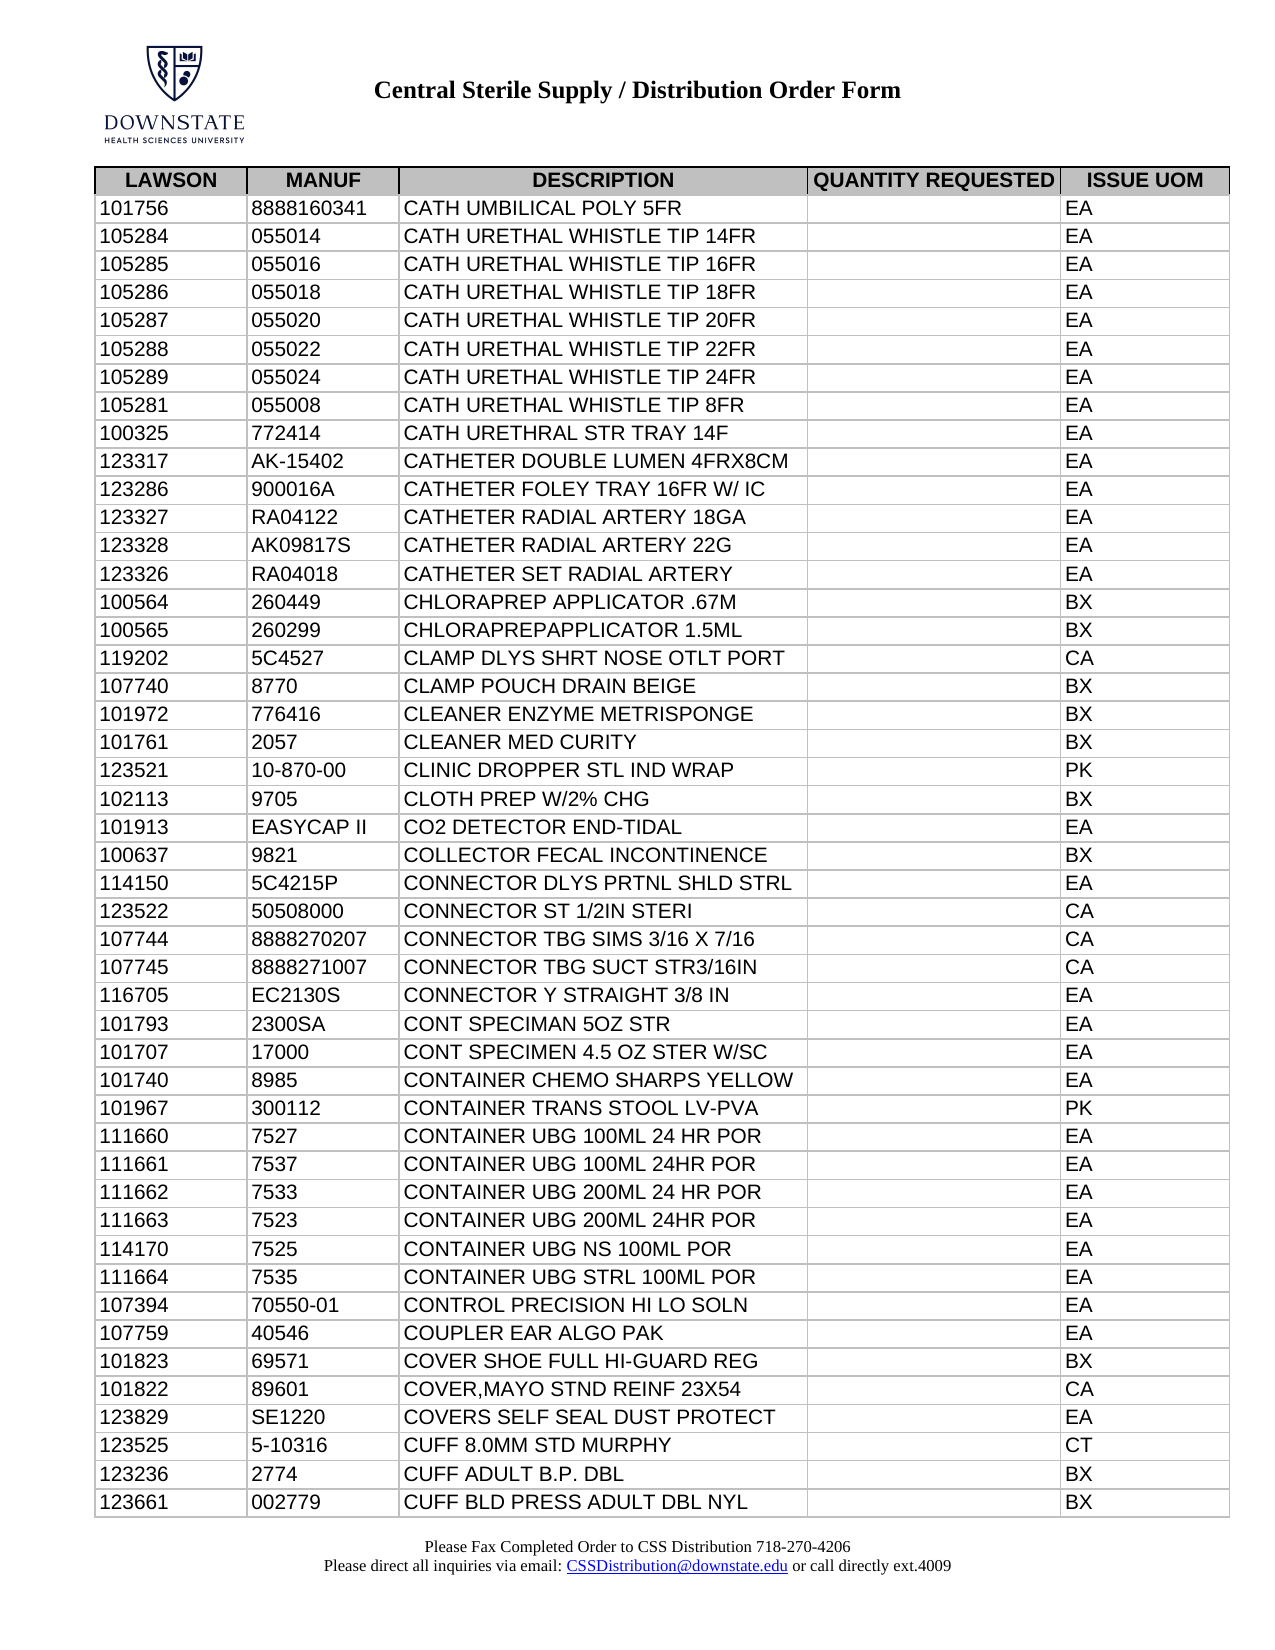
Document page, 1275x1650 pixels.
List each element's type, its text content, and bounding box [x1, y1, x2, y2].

table_cell 10-870-00 [248, 758, 398, 785]
table_cell 40546 [248, 1321, 398, 1347]
table_cell EA [1061, 1208, 1229, 1235]
table_cell CONT SPECIMEN 4.5 OZ STER W/SC [400, 1040, 807, 1066]
table_cell SE1220 [248, 1405, 398, 1432]
table_cell [808, 1461, 1060, 1488]
table_cell 101740 [96, 1068, 246, 1094]
table_cell 123326 [96, 561, 246, 588]
table_cell [808, 702, 1060, 728]
table_cell CATH URETHAL WHISTLE TIP 14FR [400, 224, 807, 250]
table_cell CONTAINER UBG 100ML 24HR POR [400, 1152, 807, 1178]
table_cell CLINIC DROPPER STL IND WRAP [400, 758, 807, 785]
table_cell COUPLER EAR ALGO PAK [400, 1321, 807, 1347]
table_cell EA [1061, 393, 1229, 419]
table_cell CONTAINER TRANS STOOL LV-PVA [400, 1096, 807, 1122]
table_cell 111662 [96, 1180, 246, 1207]
table_cell 101822 [96, 1377, 246, 1403]
table_cell [808, 1208, 1060, 1235]
table_cell [808, 983, 1060, 1010]
table_cell 7537 [248, 1152, 398, 1178]
table_cell 111663 [96, 1208, 246, 1235]
table_cell [808, 1068, 1060, 1094]
table_cell AK-15402 [248, 449, 398, 475]
table_cell 123327 [96, 505, 246, 532]
table_header QUANTITY REQUESTED [808, 168, 1060, 194]
table_cell [808, 758, 1060, 785]
table_cell 105286 [96, 280, 246, 307]
table_cell 002779 [248, 1490, 398, 1516]
table_cell CONT SPECIMAN 5OZ STR [400, 1011, 807, 1038]
table_cell PK [1061, 758, 1229, 785]
table_cell [808, 561, 1060, 588]
table_cell 123328 [96, 533, 246, 560]
table_cell EA [1061, 196, 1229, 222]
table_cell 8888160341 [248, 196, 398, 222]
table_cell [808, 1236, 1060, 1263]
table_cell [808, 1180, 1060, 1207]
table_cell CLAMP DLYS SHRT NOSE OTLT PORT [400, 646, 807, 672]
table_cell CATHETER SET RADIAL ARTERY [400, 561, 807, 588]
table_cell RA04018 [248, 561, 398, 588]
table_cell [808, 674, 1060, 700]
table_cell 5-10316 [248, 1433, 398, 1460]
table_cell 9821 [248, 843, 398, 869]
table_cell 105289 [96, 365, 246, 391]
table_cell 123317 [96, 449, 246, 475]
table_cell EA [1061, 365, 1229, 391]
table_cell 114150 [96, 871, 246, 897]
table_cell CONTAINER UBG 200ML 24 HR POR [400, 1180, 807, 1207]
table_cell [808, 365, 1060, 391]
table_cell 100637 [96, 843, 246, 869]
table_cell EA [1061, 336, 1229, 363]
table_cell 123521 [96, 758, 246, 785]
table_cell CATH URETHAL WHISTLE TIP 24FR [400, 365, 807, 391]
table_cell [808, 505, 1060, 532]
table_cell 89601 [248, 1377, 398, 1403]
table_cell COVER,MAYO STND REINF 23X54 [400, 1377, 807, 1403]
table_cell CATH URETHAL WHISTLE TIP 8FR [400, 393, 807, 419]
table_cell 9705 [248, 786, 398, 813]
table_cell 055024 [248, 365, 398, 391]
table_cell CA [1061, 927, 1229, 953]
table_cell [808, 1321, 1060, 1347]
table_cell EA [1061, 1180, 1229, 1207]
table_cell 123522 [96, 899, 246, 925]
table_cell [808, 871, 1060, 897]
table_cell CA [1061, 1377, 1229, 1403]
table_cell 2774 [248, 1461, 398, 1488]
table_cell [808, 393, 1060, 419]
table_cell [808, 280, 1060, 307]
table_cell [808, 1096, 1060, 1122]
table_cell CHLORAPREPAPPLICATOR 1.5ML [400, 618, 807, 644]
table_cell 2300SA [248, 1011, 398, 1038]
table_cell CONNECTOR Y STRAIGHT 3/8 IN [400, 983, 807, 1010]
table_cell EA [1061, 477, 1229, 503]
table_cell EA [1061, 1040, 1229, 1066]
table_cell CONTAINER UBG 200ML 24HR POR [400, 1208, 807, 1235]
table_cell [808, 955, 1060, 982]
table_cell 105287 [96, 308, 246, 335]
table_cell EA [1061, 1011, 1229, 1038]
table_cell 5C4215P [248, 871, 398, 897]
table_cell 8985 [248, 1068, 398, 1094]
table_cell 107740 [96, 674, 246, 700]
table_cell BX [1061, 1349, 1229, 1375]
table_cell 7527 [248, 1124, 398, 1150]
table_cell 260299 [248, 618, 398, 644]
table_cell CUFF 8.0MM STD MURPHY [400, 1433, 807, 1460]
table_cell [808, 533, 1060, 560]
table_cell 123661 [96, 1490, 246, 1516]
table_cell EA [1061, 561, 1229, 588]
table_cell 116705 [96, 983, 246, 1010]
table_cell 123525 [96, 1433, 246, 1460]
table_cell 101967 [96, 1096, 246, 1122]
table_cell BX [1061, 1490, 1229, 1516]
table_cell [808, 1490, 1060, 1516]
table_cell [808, 308, 1060, 335]
table_cell 8888271007 [248, 955, 398, 982]
table_cell 055022 [248, 336, 398, 363]
table_header DESCRIPTION [400, 168, 807, 194]
table_cell CONNECTOR TBG SUCT STR3/16IN [400, 955, 807, 982]
table_cell 260449 [248, 590, 398, 616]
table_cell 100564 [96, 590, 246, 616]
table_cell [808, 899, 1060, 925]
table_cell 100565 [96, 618, 246, 644]
table_cell CLOTH PREP W/2% CHG [400, 786, 807, 813]
table_cell CLEANER ENZYME METRISPONGE [400, 702, 807, 728]
table_cell 111661 [96, 1152, 246, 1178]
table_cell 114170 [96, 1236, 246, 1263]
table_cell CATH URETHRAL STR TRAY 14F [400, 421, 807, 447]
table_cell CATH URETHAL WHISTLE TIP 22FR [400, 336, 807, 363]
table_cell EA [1061, 1124, 1229, 1150]
table_cell 107744 [96, 927, 246, 953]
table_cell 100325 [96, 421, 246, 447]
table_cell CATH URETHAL WHISTLE TIP 16FR [400, 252, 807, 278]
table_cell 8770 [248, 674, 398, 700]
table_cell EC2130S [248, 983, 398, 1010]
table_cell CATHETER RADIAL ARTERY 18GA [400, 505, 807, 532]
table_cell EA [1061, 505, 1229, 532]
table_cell CUFF ADULT B.P. DBL [400, 1461, 807, 1488]
table_cell [808, 196, 1060, 222]
table_cell CONTROL PRECISION HI LO SOLN [400, 1293, 807, 1319]
table_cell 105288 [96, 336, 246, 363]
table_cell EA [1061, 449, 1229, 475]
table_cell BX [1061, 786, 1229, 813]
table_cell 102113 [96, 786, 246, 813]
table_cell EA [1061, 224, 1229, 250]
table_cell BX [1061, 702, 1229, 728]
table_header MANUF [248, 168, 398, 194]
table_cell [808, 1405, 1060, 1432]
picture [84, 25, 265, 164]
table_cell EA [1061, 1068, 1229, 1094]
table_cell [808, 336, 1060, 363]
table_cell EA [1061, 533, 1229, 560]
table_cell CONTAINER UBG 100ML 24 HR POR [400, 1124, 807, 1150]
table_cell 055020 [248, 308, 398, 335]
table_cell [808, 477, 1060, 503]
table_cell EASYCAP II [248, 815, 398, 841]
table_cell CATHETER DOUBLE LUMEN 4FRX8CM [400, 449, 807, 475]
table_cell BX [1061, 1461, 1229, 1488]
table_cell 2057 [248, 730, 398, 757]
table_cell EA [1061, 421, 1229, 447]
table_cell 105281 [96, 393, 246, 419]
table_cell CONNECTOR TBG SIMS 3/16 X 7/16 [400, 927, 807, 953]
table_cell CONTAINER CHEMO SHARPS YELLOW [400, 1068, 807, 1094]
table_cell 17000 [248, 1040, 398, 1066]
table_cell 111660 [96, 1124, 246, 1150]
table_cell AK09817S [248, 533, 398, 560]
table_cell 101823 [96, 1349, 246, 1375]
table_cell 101707 [96, 1040, 246, 1066]
table_cell 123829 [96, 1405, 246, 1432]
table_cell 772414 [248, 421, 398, 447]
table_cell BX [1061, 618, 1229, 644]
table_cell 101756 [96, 196, 246, 222]
table_cell BX [1061, 730, 1229, 757]
table_cell [808, 590, 1060, 616]
table_cell COLLECTOR FECAL INCONTINENCE [400, 843, 807, 869]
table_cell 69571 [248, 1349, 398, 1375]
table_cell 300112 [248, 1096, 398, 1122]
table_cell 101913 [96, 815, 246, 841]
table_cell [808, 224, 1060, 250]
table_cell CT [1061, 1433, 1229, 1460]
table_cell EA [1061, 1152, 1229, 1178]
table_header LAWSON [96, 168, 246, 194]
table_cell EA [1061, 308, 1229, 335]
table_cell 107759 [96, 1321, 246, 1347]
table_cell [808, 1433, 1060, 1460]
table_cell CUFF BLD PRESS ADULT DBL NYL [400, 1490, 807, 1516]
table_cell EA [1061, 1321, 1229, 1347]
table_cell 107394 [96, 1293, 246, 1319]
table_cell CLEANER MED CURITY [400, 730, 807, 757]
table_cell [808, 1040, 1060, 1066]
table_cell 900016A [248, 477, 398, 503]
table_cell CONNECTOR DLYS PRTNL SHLD STRL [400, 871, 807, 897]
table_cell CO2 DETECTOR END-TIDAL [400, 815, 807, 841]
table_cell 101761 [96, 730, 246, 757]
table_header ISSUE UOM [1061, 168, 1229, 194]
table_cell 107745 [96, 955, 246, 982]
table_cell [808, 1293, 1060, 1319]
table_cell RA04122 [248, 505, 398, 532]
table_cell 055014 [248, 224, 398, 250]
table_cell [808, 252, 1060, 278]
table_cell 7525 [248, 1236, 398, 1263]
table_cell CA [1061, 899, 1229, 925]
table_cell [808, 421, 1060, 447]
table_cell 105284 [96, 224, 246, 250]
table_cell [808, 1124, 1060, 1150]
table_cell CONNECTOR ST 1/2IN STERI [400, 899, 807, 925]
table_cell COVERS SELF SEAL DUST PROTECT [400, 1405, 807, 1432]
table_cell CA [1061, 955, 1229, 982]
table_cell 70550-01 [248, 1293, 398, 1319]
table_cell EA [1061, 1293, 1229, 1319]
table_cell COVER SHOE FULL HI-GUARD REG [400, 1349, 807, 1375]
table_cell BX [1061, 674, 1229, 700]
table_cell [808, 927, 1060, 953]
table_cell [808, 815, 1060, 841]
table_cell EA [1061, 280, 1229, 307]
table_cell EA [1061, 252, 1229, 278]
table_cell 123286 [96, 477, 246, 503]
table_cell [808, 1011, 1060, 1038]
table_cell [808, 1377, 1060, 1403]
table_cell [808, 843, 1060, 869]
table_cell BX [1061, 843, 1229, 869]
table_cell CATH URETHAL WHISTLE TIP 20FR [400, 308, 807, 335]
table_cell 055008 [248, 393, 398, 419]
table_cell 123236 [96, 1461, 246, 1488]
table_cell CHLORAPREP APPLICATOR .67M [400, 590, 807, 616]
table_cell CONTAINER UBG STRL 100ML POR [400, 1265, 807, 1291]
table_cell CATHETER RADIAL ARTERY 22G [400, 533, 807, 560]
table_cell 8888270207 [248, 927, 398, 953]
table_cell CONTAINER UBG NS 100ML POR [400, 1236, 807, 1263]
table_cell [808, 1152, 1060, 1178]
table_cell CLAMP POUCH DRAIN BEIGE [400, 674, 807, 700]
table_cell [808, 449, 1060, 475]
table_cell 101793 [96, 1011, 246, 1038]
table_cell 50508000 [248, 899, 398, 925]
table_cell [808, 646, 1060, 672]
table_cell BX [1061, 590, 1229, 616]
table_cell EA [1061, 1405, 1229, 1432]
table_cell CATH URETHAL WHISTLE TIP 18FR [400, 280, 807, 307]
table_cell 119202 [96, 646, 246, 672]
table_cell 055016 [248, 252, 398, 278]
table_cell EA [1061, 983, 1229, 1010]
table_cell [808, 618, 1060, 644]
table_cell 7533 [248, 1180, 398, 1207]
table_cell [808, 1349, 1060, 1375]
table_cell EA [1061, 1236, 1229, 1263]
table_cell 111664 [96, 1265, 246, 1291]
table_cell EA [1061, 1265, 1229, 1291]
table_cell [808, 786, 1060, 813]
table_cell 7523 [248, 1208, 398, 1235]
table_cell 105285 [96, 252, 246, 278]
table_cell CA [1061, 646, 1229, 672]
table_cell 5C4527 [248, 646, 398, 672]
table_cell [808, 1265, 1060, 1291]
table_cell 776416 [248, 702, 398, 728]
table_cell PK [1061, 1096, 1229, 1122]
table_cell EA [1061, 871, 1229, 897]
table_cell 055018 [248, 280, 398, 307]
table_cell 7535 [248, 1265, 398, 1291]
table_cell EA [1061, 815, 1229, 841]
table_cell 101972 [96, 702, 246, 728]
table_cell [808, 730, 1060, 757]
table_cell CATH UMBILICAL POLY 5FR [400, 196, 807, 222]
table_cell CATHETER FOLEY TRAY 16FR W/ IC [400, 477, 807, 503]
